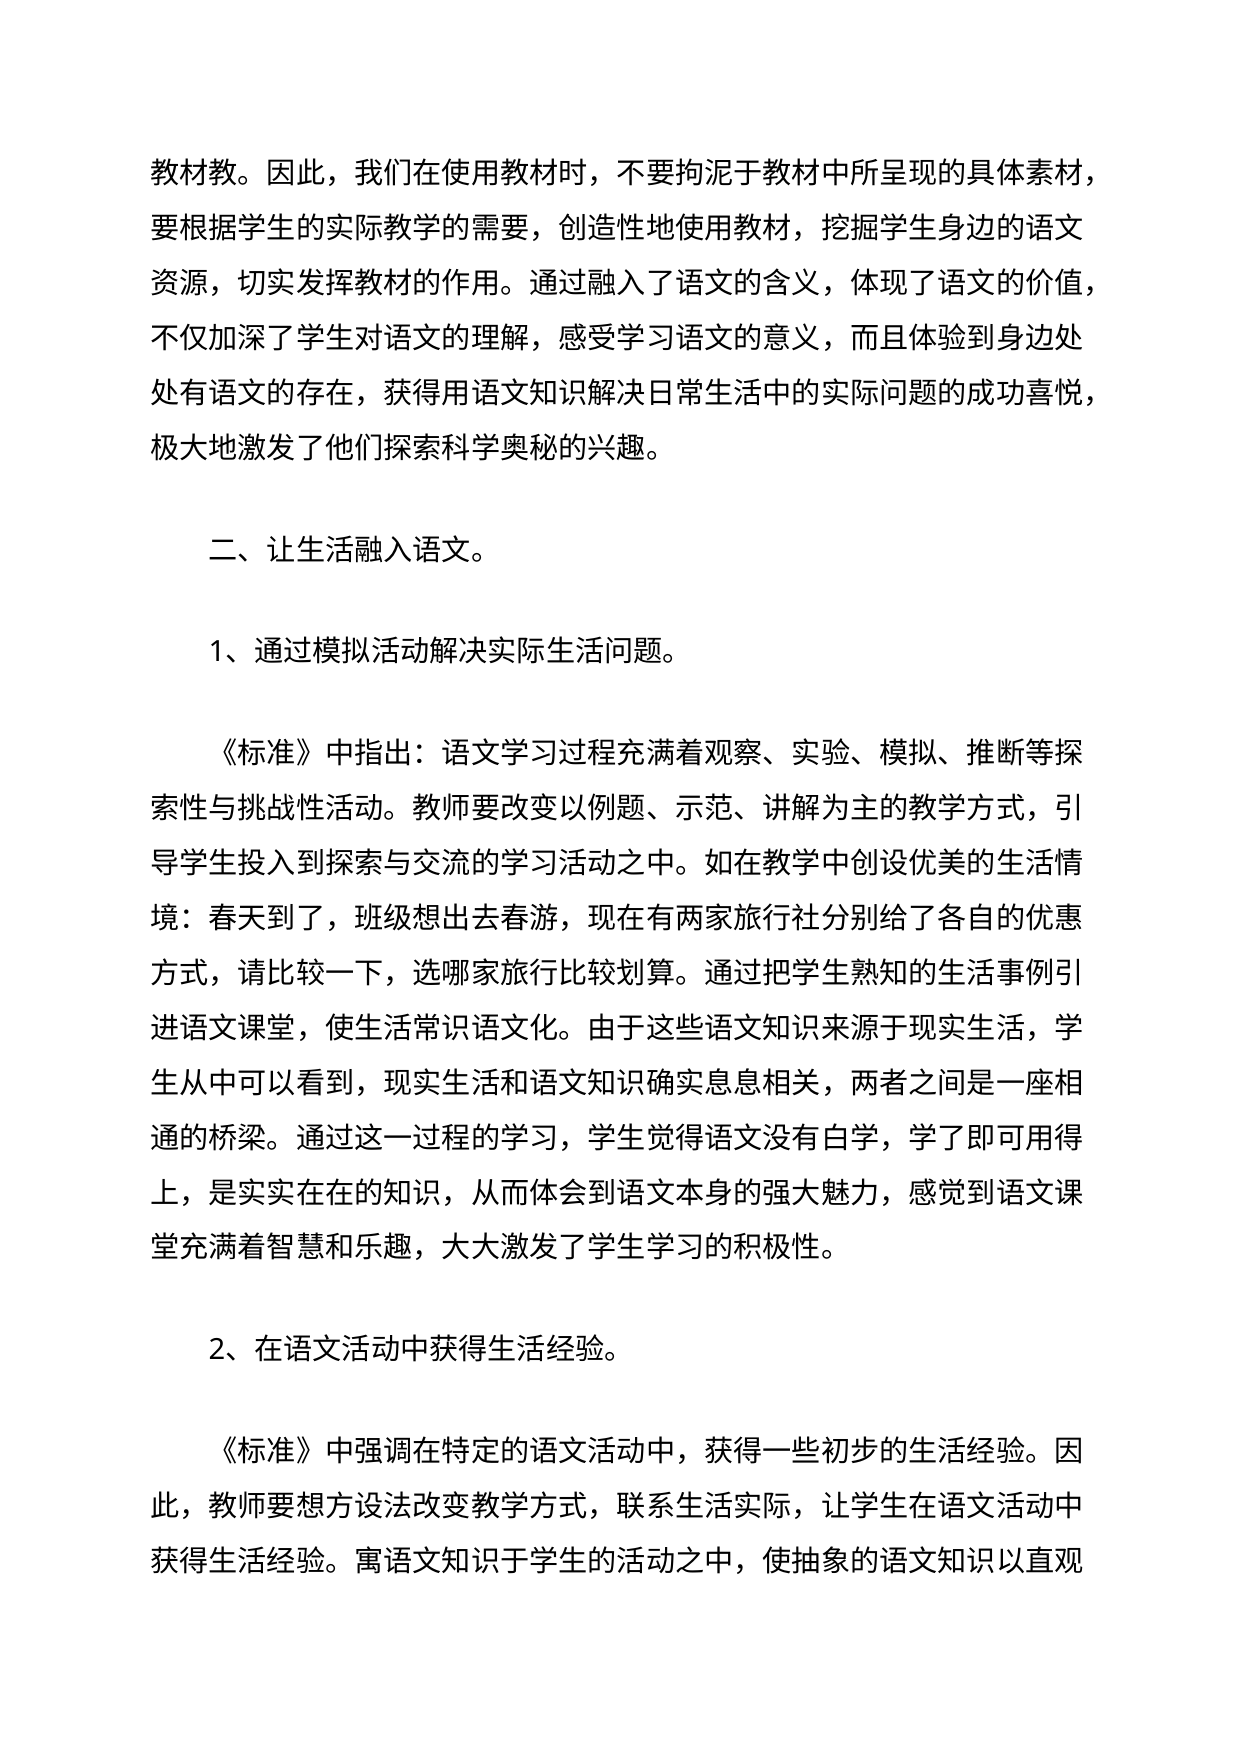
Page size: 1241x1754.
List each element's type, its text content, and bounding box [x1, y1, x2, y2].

text 2、在语文活动中获得生活经验。 [150, 1326, 1090, 1368]
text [150, 1428, 1090, 1580]
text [150, 150, 1090, 467]
text 1、通过模拟活动解决实际生活问题。 [150, 628, 1090, 670]
text 《标准》中指出：语文学习过程充满着观察、实验、模拟、推断等探索性与挑战性活动。教师要改变以例题、示范、讲解为主的教学方式，引导学生投入到探索与交流的学习活动之中。如在教学中创设优美的生活情境：春天到了，班级想出去春游，现在有两家旅行社分别给了各自的优惠方式，请比较一下，选哪家旅行比较划算。通过把学生熟知的生活事例引进语文课堂，使生活常识语文化。由于这些语文知识来源于现实生活，学生从中可以看到，现实生活和语文知识确实息息相关，两者之间是一座相通的桥梁。通过这一过程的学习，学生觉得语文没有白学，学了即可用得上，是实实在在的知识，从而体会到语文本身的强大魅力，感觉到语文课堂充满着智慧和乐趣，大大激发了学生学习的积极性。 [150, 730, 1090, 1266]
text 二、让生活融入语文。 [150, 526, 1090, 568]
